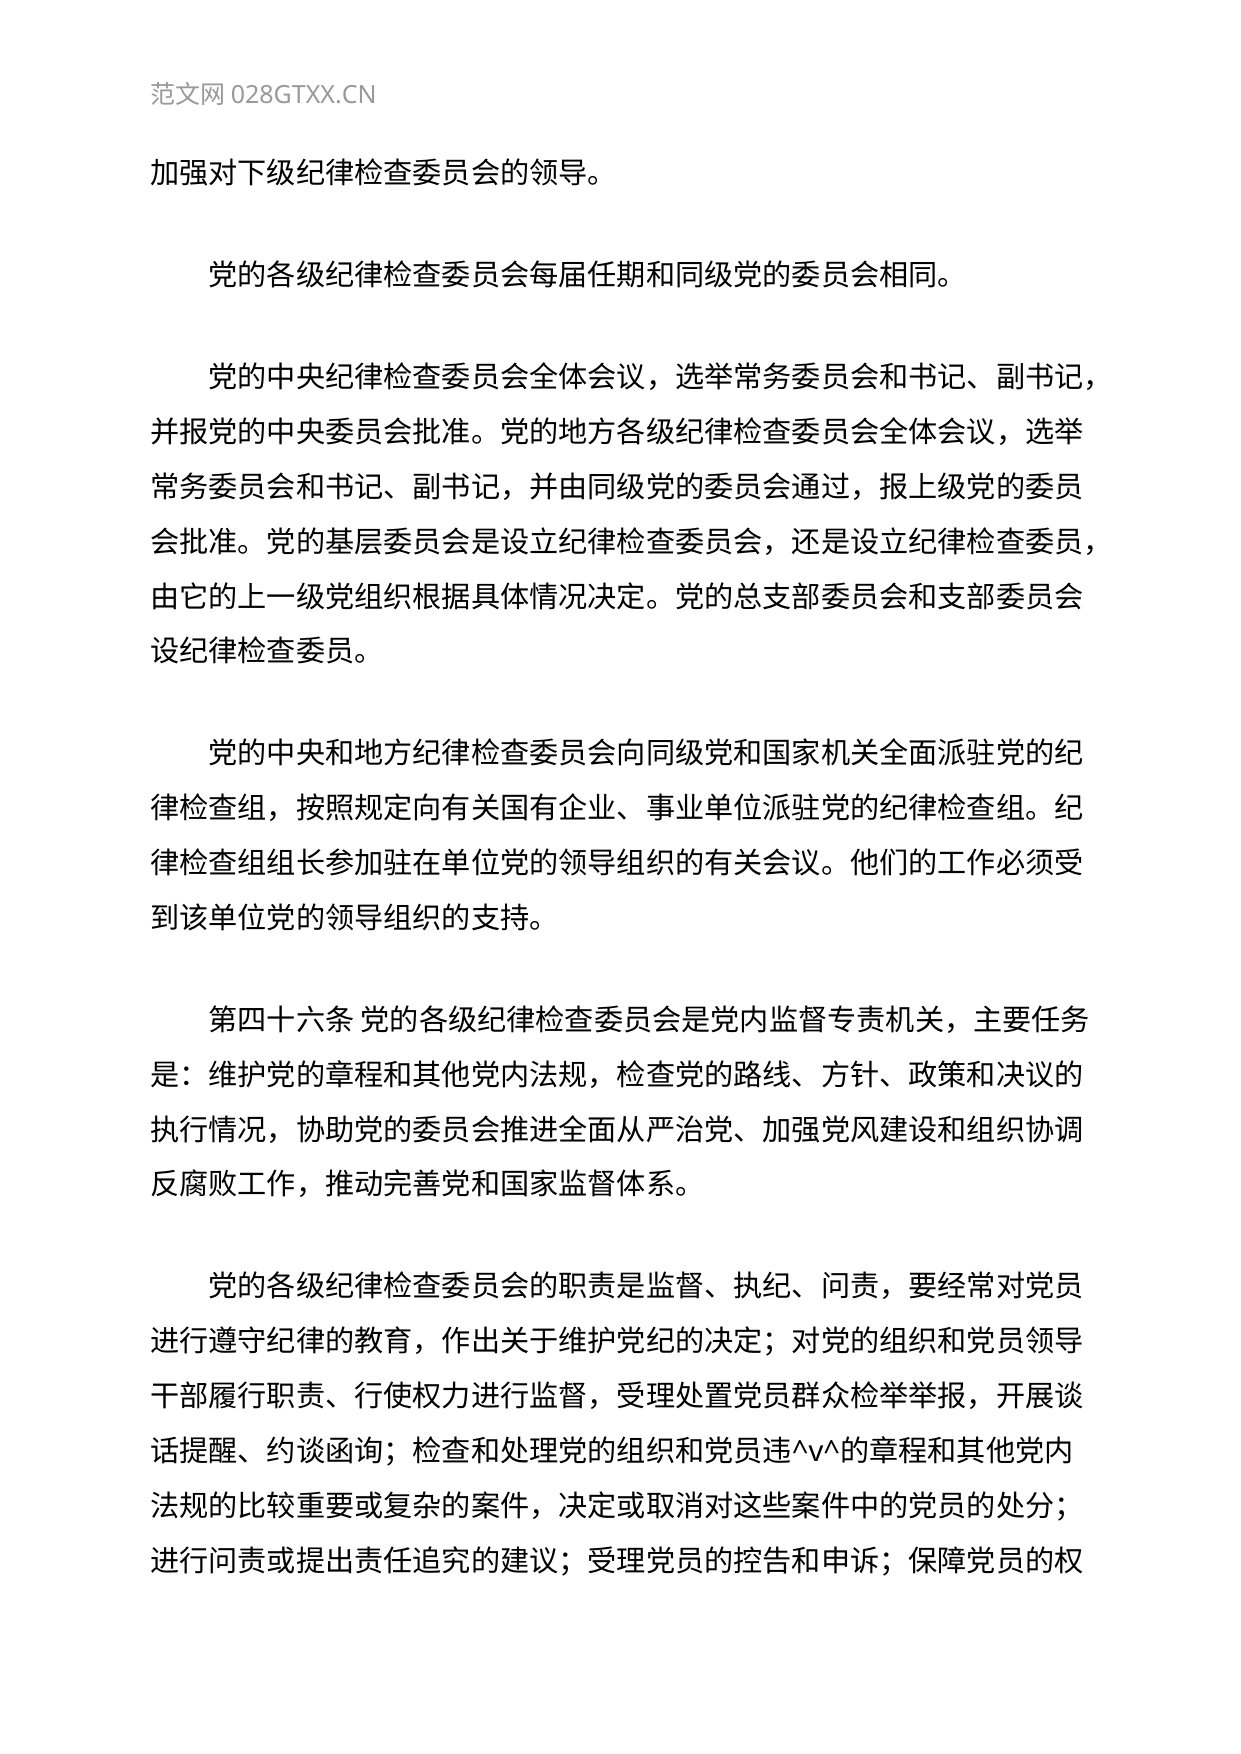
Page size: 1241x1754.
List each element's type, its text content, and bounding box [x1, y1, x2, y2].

text 党的各级纪律检查委员会每届任期和同级党的委员会相同。 [150, 252, 1090, 294]
text 党的中央纪律检查委员会全体会议，选举常务委员会和书记、副书记，并报党的中央委员会批准。党的地方各级纪律检查委员会全体会议，选举常务委员会和书记、副书记，并由同级党的委员会通过，报上级党的委员会批准。党的基层委员会是设立纪律检查委员会，还是设立纪律检查委员，由它的上一级党组织根据具体情况决定。党的总支部委员会和支部委员会设纪律检查委员。 [150, 353, 1090, 670]
text 第四十六条 党的各级纪律检查委员会是党内监督专责机关，主要任务是：维护党的章程和其他党内法规，检查党的路线、方针、政策和决议的执行情况，协助党的委员会推进全面从严治党、加强党风建设和组织协调反腐败工作，推动完善党和国家监督体系。 [150, 996, 1090, 1203]
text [150, 150, 1090, 192]
text 党的中央和地方纪律检查委员会向同级党和国家机关全面派驻党的纪律检查组，按照规定向有关国有企业、事业单位派驻党的纪律检查组。纪律检查组组长参加驻在单位党的领导组织的有关会议。他们的工作必须受到该单位党的领导组织的支持。 [150, 730, 1090, 937]
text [150, 1263, 1090, 1579]
